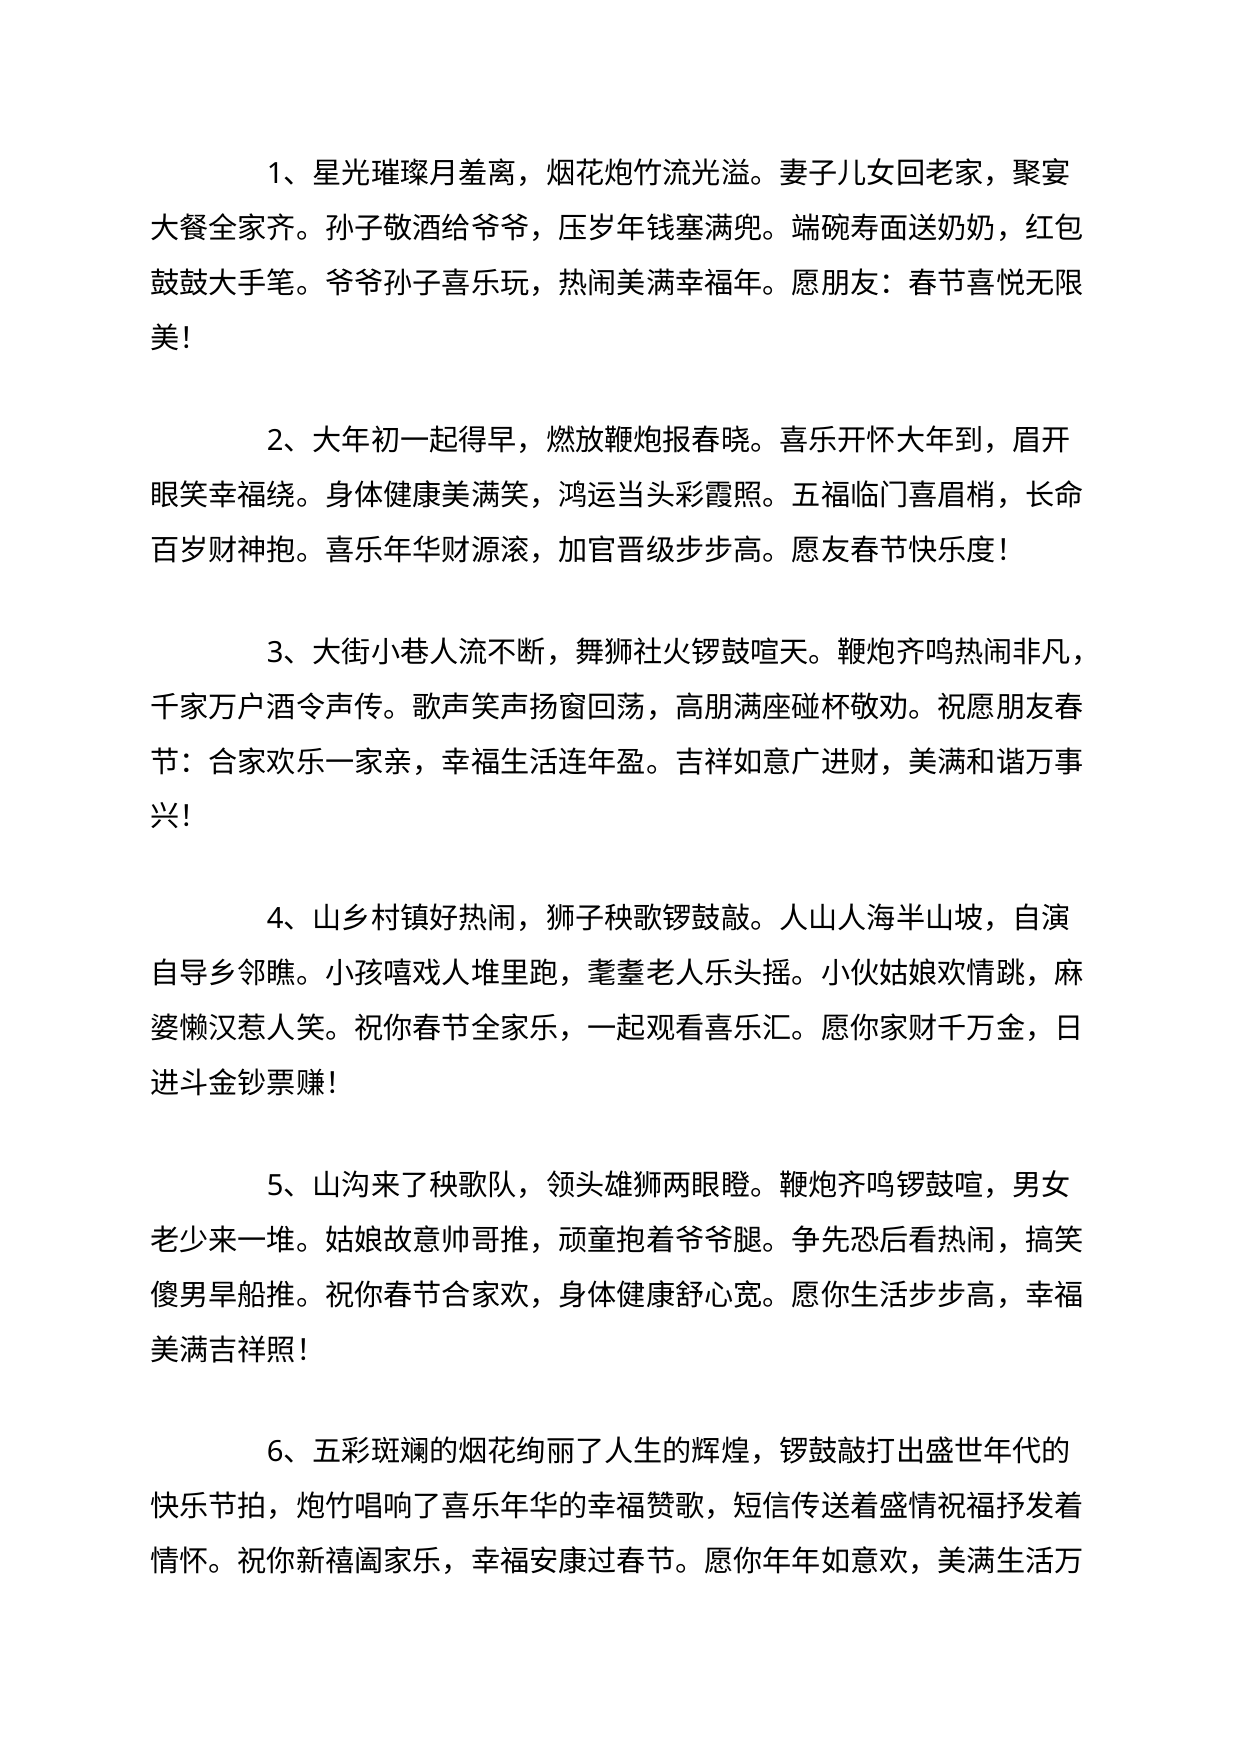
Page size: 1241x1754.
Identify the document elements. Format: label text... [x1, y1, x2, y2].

text 1、星光璀璨月羞离，烟花炮竹流光溢。妻子儿女回老家，聚宴大餐全家齐。孙子敬酒给爷爷，压岁年钱塞满兜。端碗寿面送奶奶，红包鼓鼓大手笔。爷爷孙子喜乐玩，热闹美满幸福年。愿朋友：春节喜悦无限美！ [150, 150, 1090, 357]
text 4、山乡村镇好热闹，狮子秧歌锣鼓敲。人山人海半山坡，自演自导乡邻瞧。小孩嘻戏人堆里跑，耄耋老人乐头摇。小伙姑娘欢情跳，麻婆懒汉惹人笑。祝你春节全家乐，一起观看喜乐汇。愿你家财千万金，日进斗金钞票赚！ [150, 895, 1090, 1102]
text 5、山沟来了秧歌队，领头雄狮两眼瞪。鞭炮齐鸣锣鼓喧，男女老少来一堆。姑娘故意帅哥推，顽童抱着爷爷腿。争先恐后看热闹，搞笑傻男旱船推。祝你春节合家欢，身体健康舒心宽。愿你生活步步高，幸福美满吉祥照！ [150, 1161, 1090, 1368]
text 3、大街小巷人流不断，舞狮社火锣鼓喧天。鞭炮齐鸣热闹非凡，千家万户酒令声传。歌声笑声扬窗回荡，高朋满座碰杯敬劝。祝愿朋友春节：合家欢乐一家亲，幸福生活连年盈。吉祥如意广进财，美满和谐万事兴！ [150, 628, 1090, 835]
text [150, 1428, 1090, 1580]
text 2、大年初一起得早，燃放鞭炮报春晓。喜乐开怀大年到，眉开眼笑幸福绕。身体健康美满笑，鸿运当头彩霞照。五福临门喜眉梢，长命百岁财神抱。喜乐年华财源滚，加官晋级步步高。愿友春节快乐度！ [150, 417, 1090, 569]
